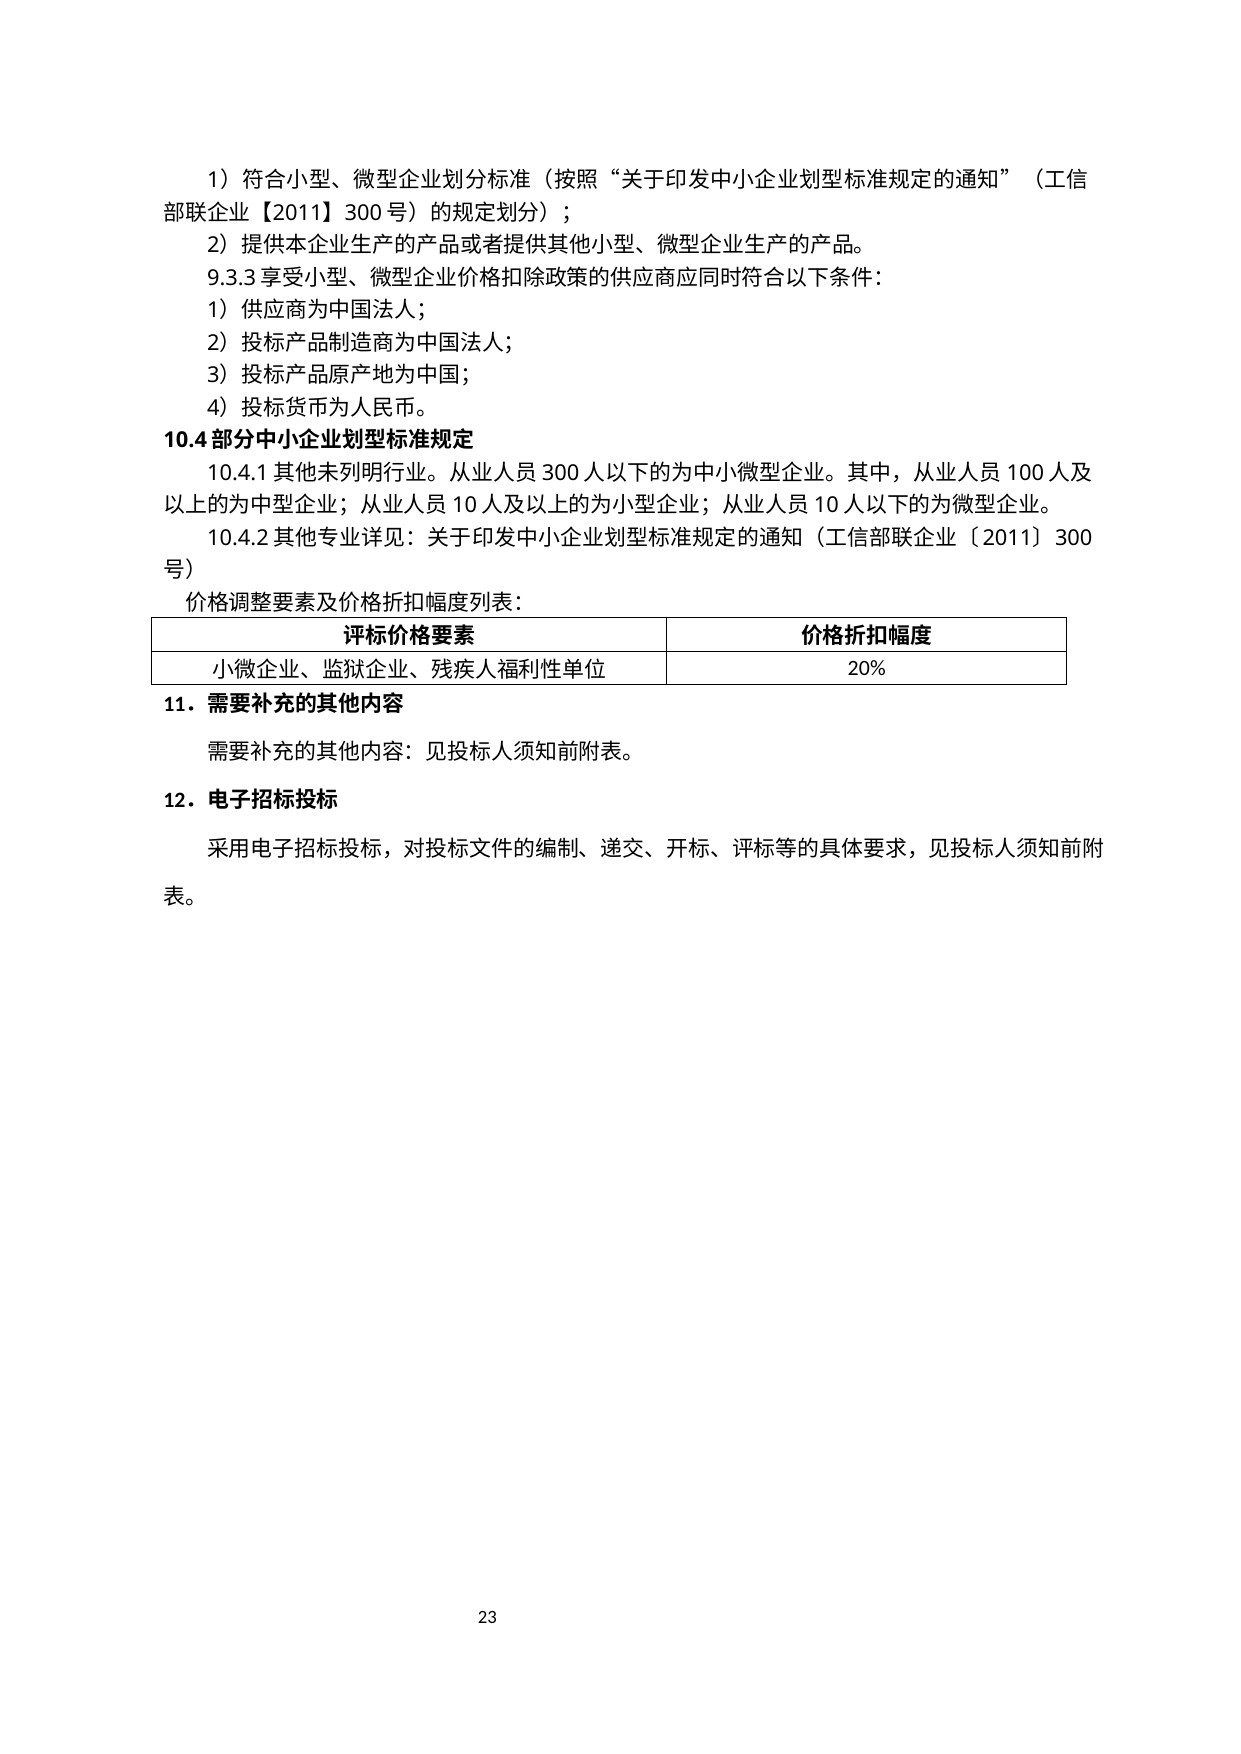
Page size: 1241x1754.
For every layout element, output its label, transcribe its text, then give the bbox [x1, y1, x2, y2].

text 12．电子招标投标 [163, 782, 1092, 814]
text 10.4.1其他未列明行业。从业人员300人以下的为中小微型企业。其中，从业人员100人及以上的为中型企业；从业人员10人及以上的为小型企业；从业人员10人以下的为微型企业。 [163, 454, 1092, 519]
text 10.4部分中小企业划型标准规定 [163, 422, 1092, 454]
text 11．需要补充的其他内容 [163, 685, 1092, 718]
text 4）投标货币为人民币。 [163, 389, 1092, 422]
text 3）投标产品原产地为中国； [163, 357, 1092, 389]
table_cell 20% [667, 652, 1066, 684]
text 采用电子招标投标，对投标文件的编制、递交、开标、评标等的具体要求，见投标人须知前附表。 第三章 评标办法 [163, 830, 1105, 911]
text 2）提供本企业生产的产品或者提供其他小型、微型企业生产的产品。 [163, 227, 1092, 259]
text 1）符合小型、微型企业划分标准（按照“关于印发中小企业划型标准规定的通知”（工信部联企业【2011】300号）的规定划分）； [163, 162, 1092, 227]
text 1）供应商为中国法人； [163, 292, 1092, 324]
table_header 评标价格要素 [152, 618, 666, 651]
table_cell 小微企业、监狱企业、残疾人福利性单位 [152, 652, 666, 684]
table_header 价格折扣幅度 [667, 618, 1066, 651]
text 需要补充的其他内容：见投标人须知前附表。 [163, 733, 1092, 766]
text 2）投标产品制造商为中国法人； [163, 324, 1092, 357]
text 价格调整要素及价格折扣幅度列表： [163, 584, 1092, 617]
text 10.4.2其他专业详见：关于印发中小企业划型标准规定的通知（工信部联企业〔2011〕300号） [163, 519, 1092, 584]
text 9.3.3享受小型、微型企业价格扣除政策的供应商应同时符合以下条件： [163, 259, 1092, 292]
